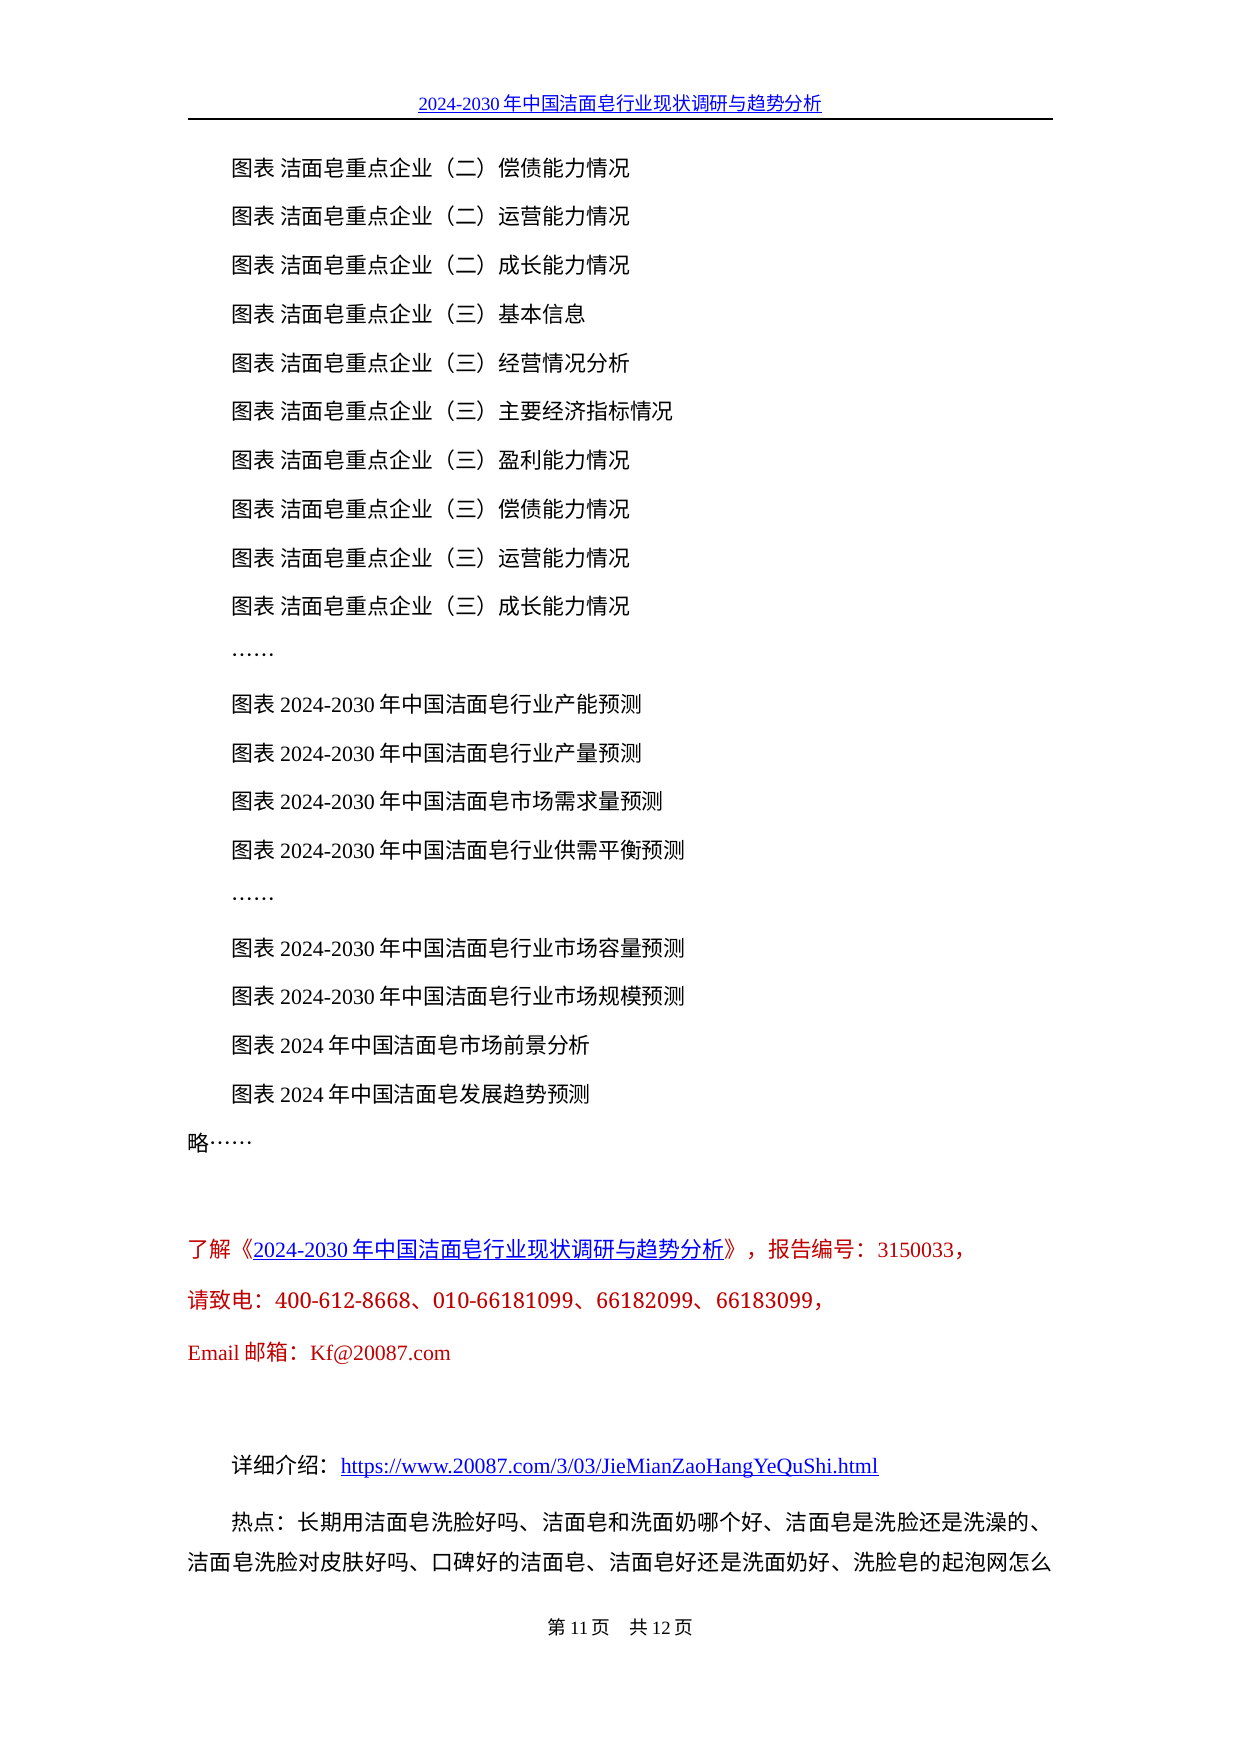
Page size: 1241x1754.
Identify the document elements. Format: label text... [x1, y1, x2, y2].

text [187, 1504, 1053, 1577]
text 了解《2024-2030年中国洁面皂行业现状调研与趋势分析》，报告编号：3150033， [187, 1232, 1053, 1264]
text Email邮箱：Kf@20087.com [187, 1335, 1053, 1367]
text 详细介绍：https://www.20087.com/3/03/JieMianZaoHangYeQuShi.html [187, 1448, 1053, 1480]
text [187, 150, 1053, 1158]
text 请致电：400-612-8668、010-66181099、66182099、66183099， [187, 1283, 1053, 1316]
